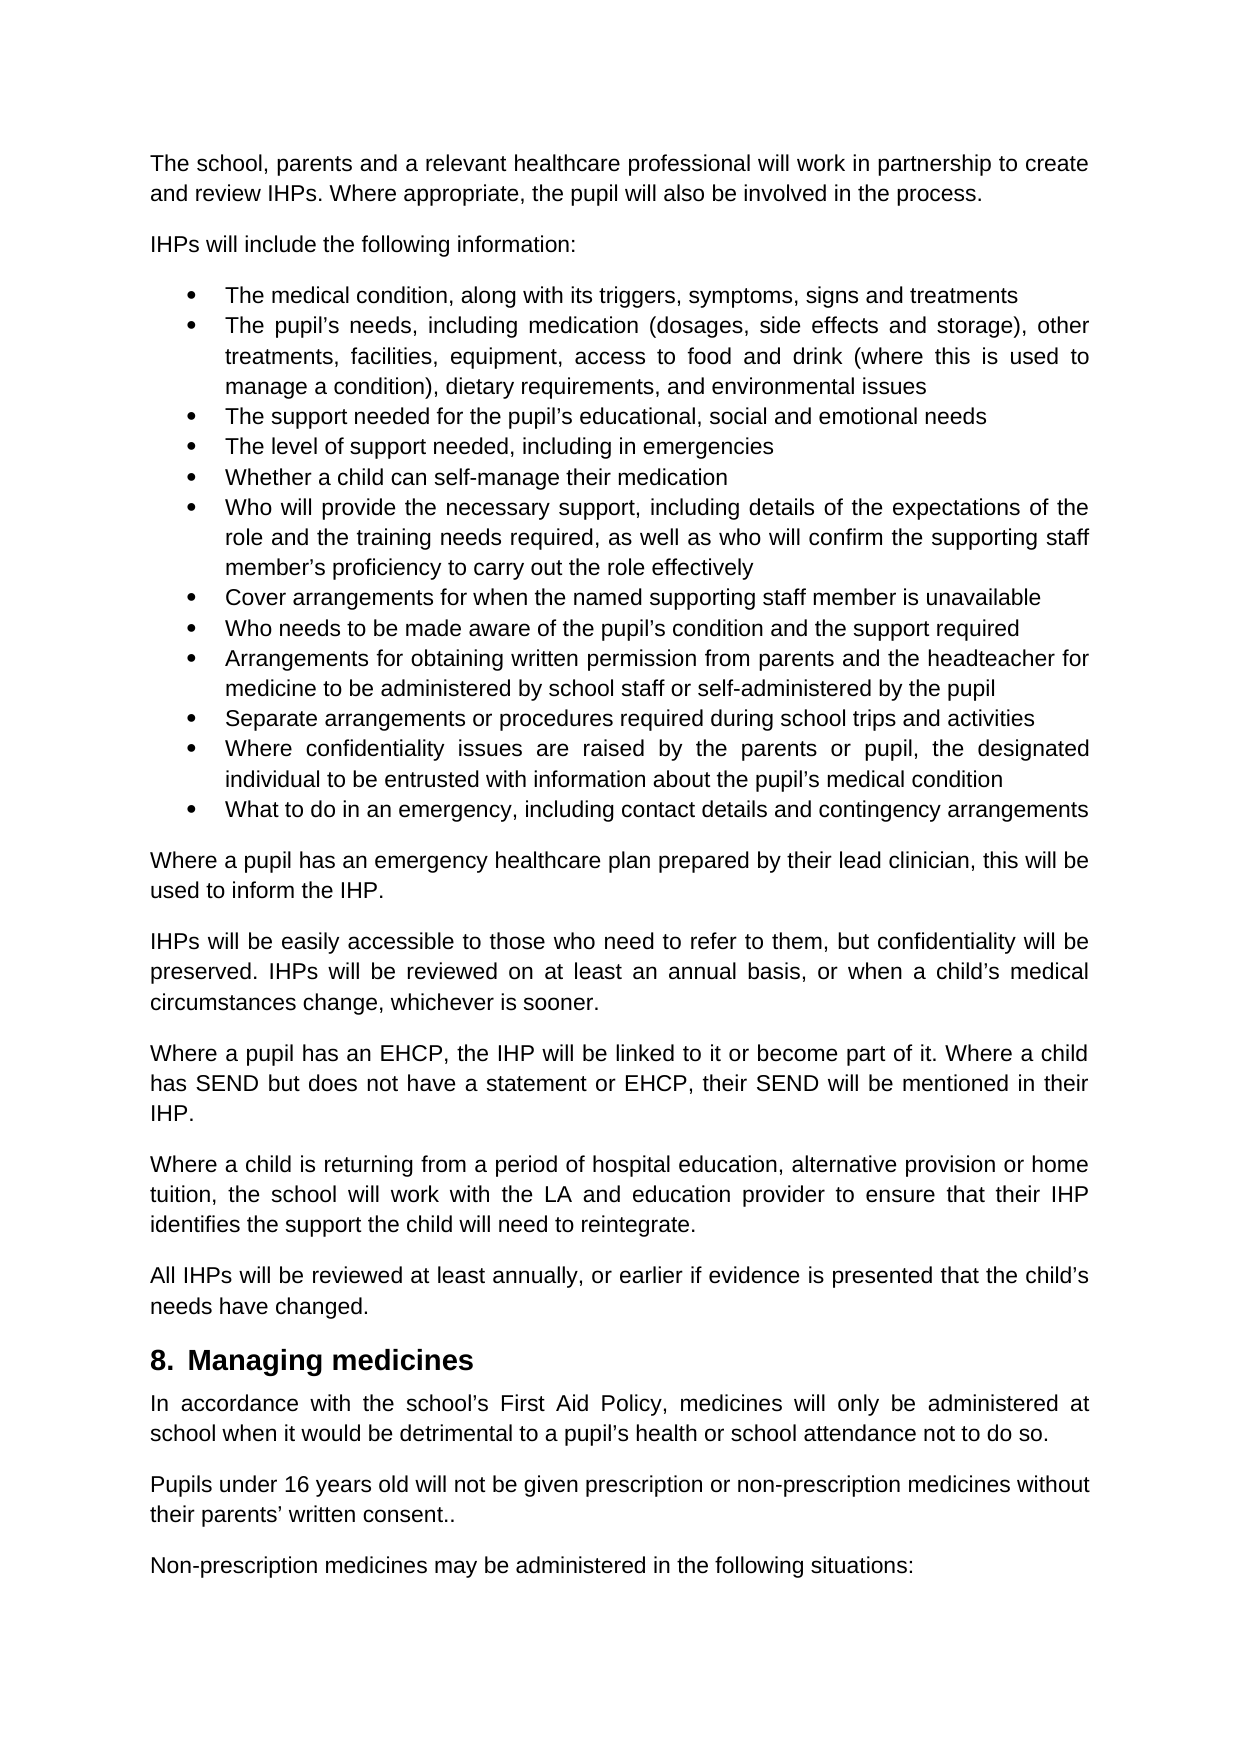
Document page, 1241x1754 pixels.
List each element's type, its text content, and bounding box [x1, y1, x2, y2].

text Where a pupil has an emergency healthcare plan prepared by their lead clinician, this will be used to inform the IHP. [150, 847, 1090, 903]
list Arrangements for obtaining written permission from parents and the headteacher for medicine to be administered by school staff or self-administered by the pupil [187, 645, 1090, 701]
list Whether a child can self-manage their medication [187, 463, 1090, 490]
list Separate arrangements or procedures required during school trips and activities [187, 705, 1090, 732]
text Pupils under 16 years old will not be given prescription or non-prescription medicines without their parents’ written consent.. [150, 1471, 1090, 1527]
list Where confidentiality issues are raised by the parents or pupil, the designated individual to be entrusted with information about the pupil’s medical condition [187, 735, 1090, 792]
text The school, parents and a relevant healthcare professional will work in partnership to create and review IHPs. Where appropriate, the pupil will also be involved in the process. [150, 150, 1090, 207]
subtitle Managing medicines [150, 1344, 1090, 1377]
text Non-prescription medicines may be administered in the following situations: [150, 1552, 1090, 1578]
text Where a pupil has an EHCP, the IHP will be linked to it or become part of it. Where a child has SEND but does not have a statement or EHCP, their SEND will be mentioned in their IHP. [150, 1039, 1090, 1126]
list What to do in an emergency, including contact details and contingency arrangements [187, 796, 1090, 822]
list The support needed for the pupil’s educational, social and emotional needs [187, 403, 1090, 429]
list The level of support needed, including in emergencies [187, 433, 1090, 460]
text IHPs will be easily accessible to those who need to refer to them, but confidentiality will be preserved. IHPs will be reviewed on at least an annual basis, or when a child’s medical circumstances change, whichever is sooner. [150, 928, 1090, 1015]
list The pupil’s needs, including medication (dosages, side effects and storage), other treatments, facilities, equipment, access to food and drink (where this is used to manage a condition), dietary requirements, and environmental issues [187, 312, 1090, 399]
list The medical condition, along with its triggers, symptoms, signs and treatments [187, 282, 1090, 309]
list Who will provide the necessary support, including details of the expectations of the role and the training needs required, as well as who will confirm the supporting staff member’s proficiency to carry out the role effectively [187, 494, 1090, 581]
text Where a child is returning from a period of hospital education, alternative provision or home tuition, the school will work with the LA and education provider to ensure that their IHP identifies the support the child will need to reintegrate. [150, 1151, 1090, 1238]
text IHPs will include the following information: [150, 231, 1090, 258]
text In accordance with the school’s First Aid Policy, medicines will only be administered at school when it would be detrimental to a pupil’s health or school attendance not to do so. [150, 1389, 1090, 1446]
list Who needs to be made aware of the pupil’s condition and the support required [187, 614, 1090, 641]
list Cover arrangements for when the named supporting staff member is unavailable [187, 584, 1090, 611]
text All IHPs will be reviewed at least annually, or earlier if evidence is presented that the child’s needs have changed. [150, 1262, 1090, 1319]
